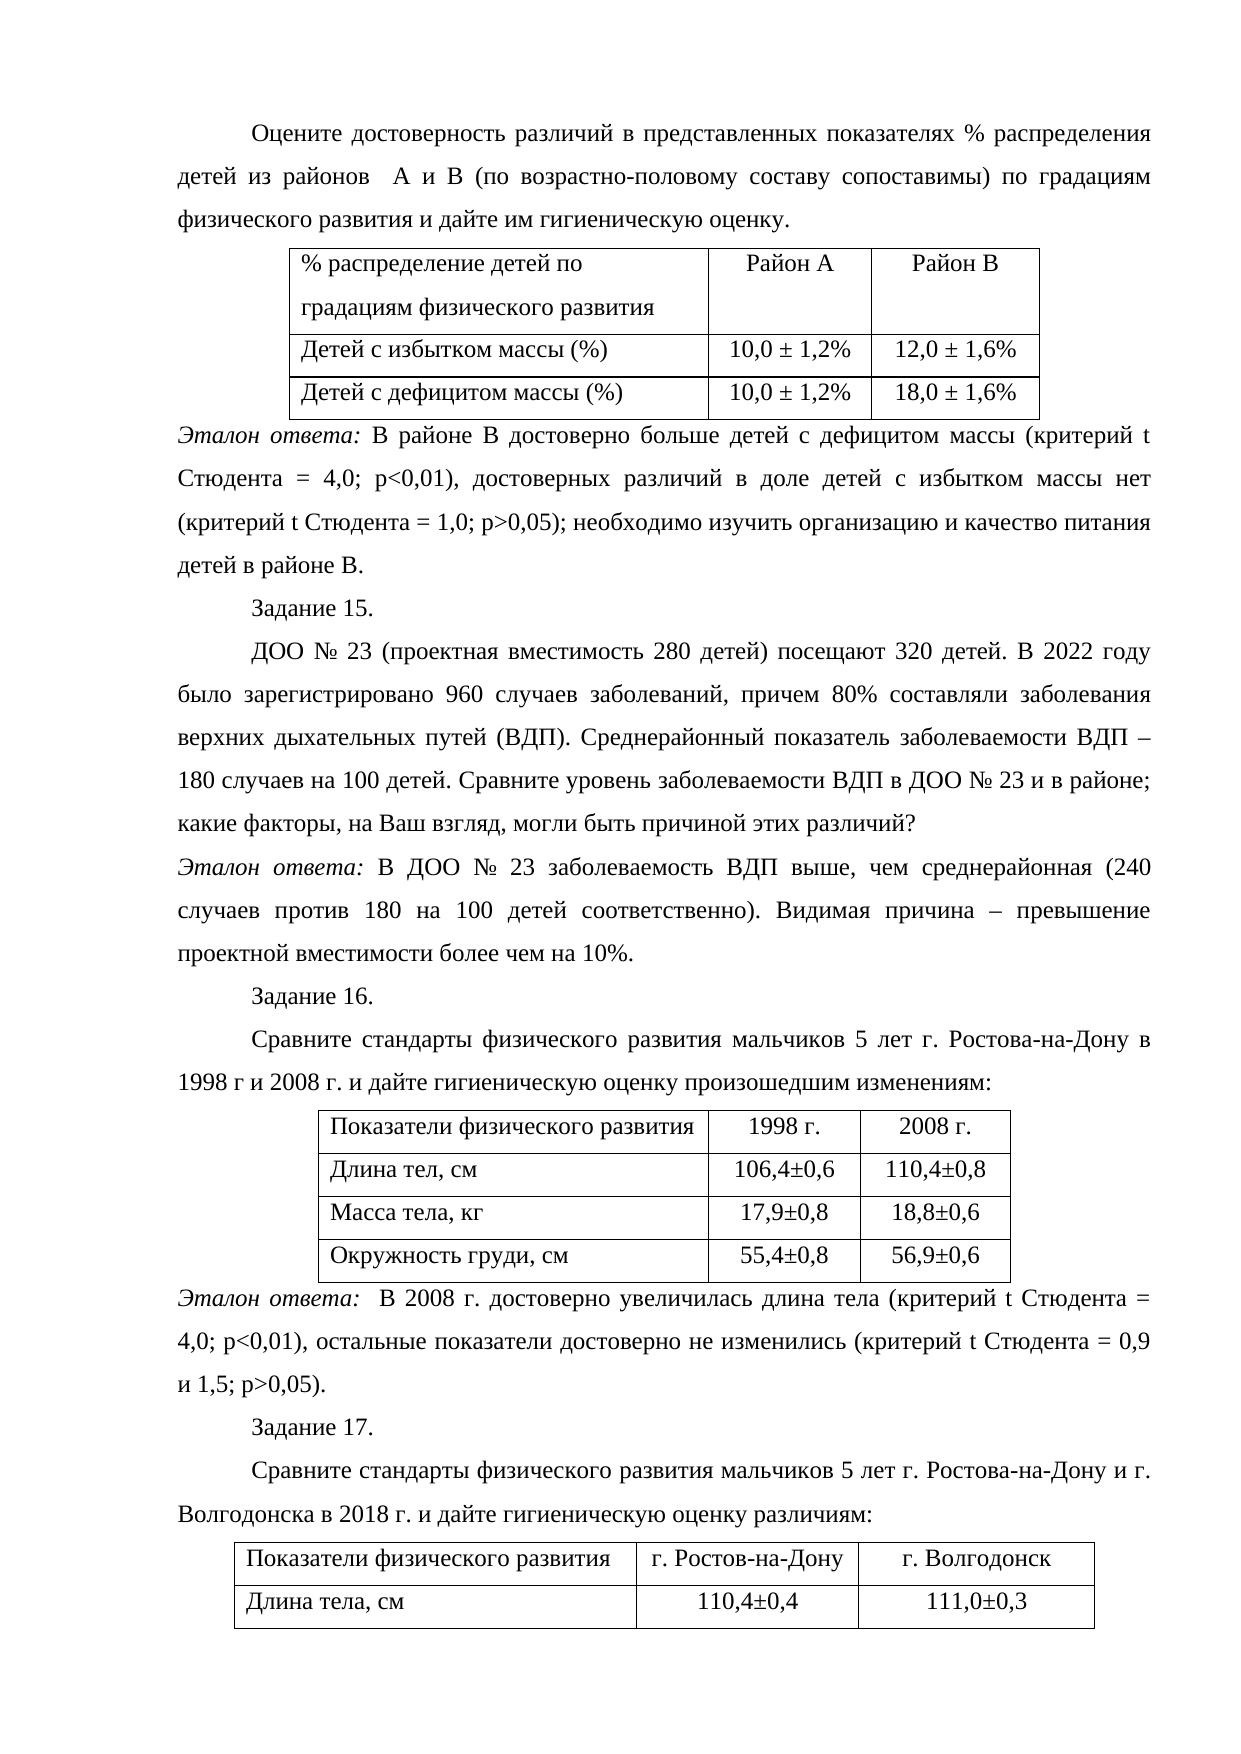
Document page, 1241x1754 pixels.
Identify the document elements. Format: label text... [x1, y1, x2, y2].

table_cell 110,4±0,8 [861, 1154, 1010, 1196]
text Задание 17. [177, 1412, 1152, 1441]
table_cell 10,0 ± 1,2% [709, 335, 871, 376]
text Сравните стандарты физического развития мальчиков 5 лет г. Ростова-на-Дону и г. Волгодонска в 2018 г. и дайте гигиеническую оценку различиям: [177, 1456, 1152, 1527]
table_cell 18,0 ± 1,6% [872, 378, 1039, 419]
table_cell Окружность груди, см [319, 1240, 708, 1282]
table_header 1998 г. [709, 1111, 860, 1153]
table_header % распределение детей по градациям физического развития [290, 249, 708, 333]
text ДОО № 23 (проектная вместимость 280 детей) посещают 320 детей. В 2022 году было зарегистрировано 960 случаев заболеваний, причем 80% составляли заболевания верхних дыхательных путей (ВДП). Среднерайонный показатель заболеваемости ВДП – 180 случаев на 100 детей. Сравните уровень заболеваемости ВДП в ДОО № 23 и в районе; какие факторы, на Ваш взгляд, могли быть причиной этих различий? [177, 636, 1152, 837]
text Оцените достоверность различий в представленных показателях % распределения детей из районов А и В (по возрастно-половому составу сопоставимы) по градациям физического развития и дайте им гигиеническую оценку. [177, 118, 1152, 233]
text Задание 15. [177, 593, 1152, 622]
text Задание 16. [177, 981, 1152, 1010]
table_header Район В [872, 249, 1039, 333]
text Сравните стандарты физического развития мальчиков 5 лет г. Ростова-на-Дону в 1998 г и 2008 г. и дайте гигиеническую оценку произошедшим изменениям: [177, 1024, 1152, 1096]
table_header 2008 г. [861, 1111, 1010, 1153]
table_header г. Ростов-на-Дону [637, 1543, 858, 1585]
table_cell 12,0 ± 1,6% [872, 335, 1039, 376]
table_cell 55,4±0,8 [709, 1240, 860, 1282]
table_cell 106,4±0,6 [709, 1154, 860, 1196]
table_cell 110,4±0,4 [637, 1586, 858, 1628]
table_cell 56,9±0,6 [861, 1240, 1010, 1282]
table_header Показатели физического развития [319, 1111, 708, 1153]
text Эталон ответа: В 2008 г. достоверно увеличилась длина тела (критерий t Стюдента = 4,0; р<0,01), остальные показатели достоверно не изменились (критерий t Стюдента = 0,9 и 1,5; р>0,05). [177, 1283, 1152, 1398]
table_header Показатели физического развития [235, 1543, 636, 1585]
text Эталон ответа: В ДОО № 23 заболеваемость ВДП выше, чем среднерайонная (240 случаев против 180 на 100 детей соответственно). Видимая причина – превышение проектной вместимости более чем на 10%. [177, 852, 1152, 967]
table_cell Детей с избытком массы (%) [290, 335, 708, 376]
table_cell 10,0 ± 1,2% [709, 378, 871, 419]
table_header Район А [709, 249, 871, 333]
table_cell Длина тела, см [235, 1586, 636, 1628]
table_cell Длина тел, см [319, 1154, 708, 1196]
table_cell 18,8±0,6 [861, 1197, 1010, 1239]
table_cell 17,9±0,8 [709, 1197, 860, 1239]
text Эталон ответа: В районе В достоверно больше детей с дефицитом массы (критерий t Стюдента = 4,0; р<0,01), достоверных различий в доле детей с избытком массы нет (критерий t Стюдента = 1,0; р>0,05); необходимо изучить организацию и качество питания детей в районе В. [177, 420, 1152, 578]
table_cell 111,0±0,3 [859, 1586, 1094, 1628]
table_cell Детей с дефицитом массы (%) [290, 378, 708, 419]
table_header г. Волгодонск [859, 1543, 1094, 1585]
table_cell Масса тела, кг [319, 1197, 708, 1239]
